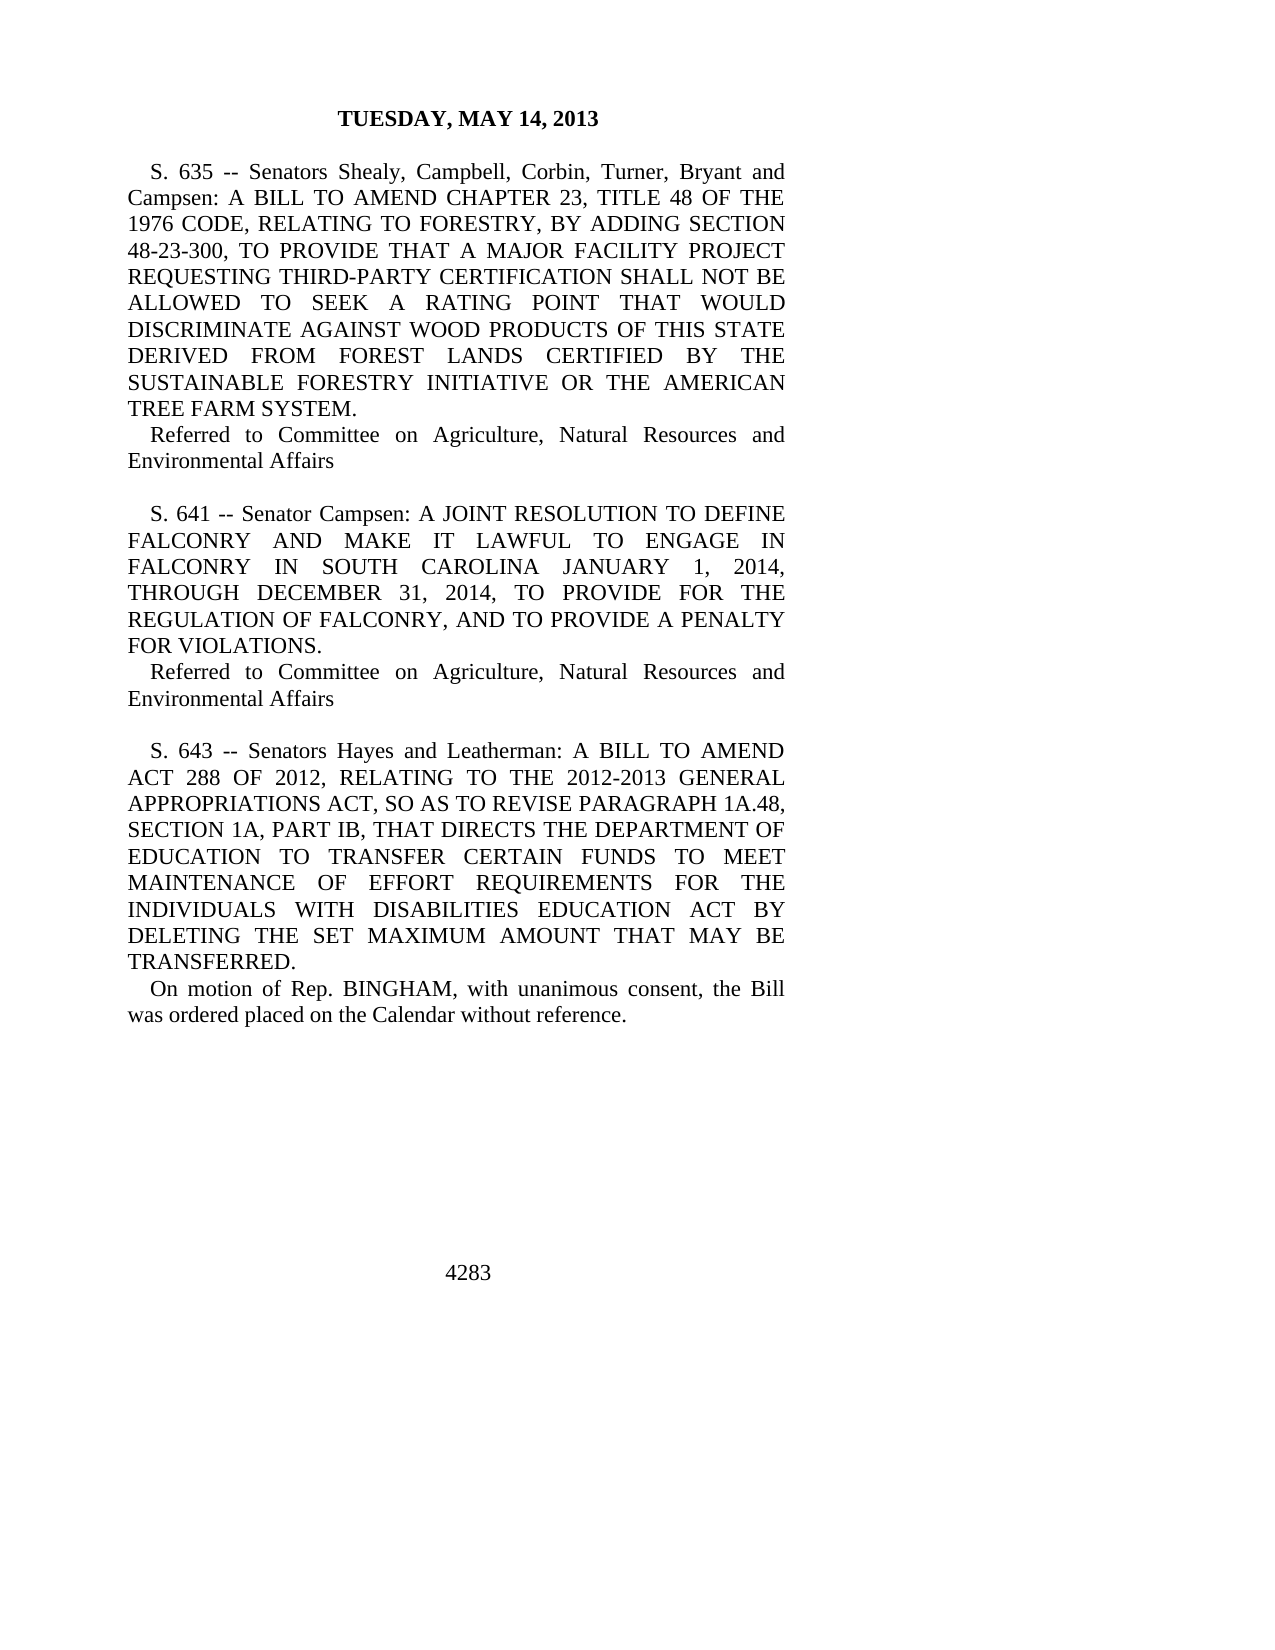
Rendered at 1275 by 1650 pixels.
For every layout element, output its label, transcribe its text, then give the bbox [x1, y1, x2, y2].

text S. 635 -- Senators Shealy, Campbell, Corbin, Turner, Bryant and Campsen: A BILL TO AMEND CHAPTER 23, TITLE 48 OF THE 1976 CODE, RELATING TO FORESTRY, BY ADDING SECTION 48-23-300, TO PROVIDE THAT A MAJOR FACILITY PROJECT REQUESTING THIRD-PARTY CERTIFICATION SHALL NOT BE ALLOWED TO SEEK A RATING POINT THAT WOULD DISCRIMINATE AGAINST WOOD PRODUCTS OF THIS STATE DERIVED FROM FOREST LANDS CERTIFIED BY THE SUSTAINABLE FORESTRY INITIATIVE OR THE AMERICAN TREE FARM SYSTEM. [127, 158, 786, 421]
text Referred to Committee on Agriculture, Natural Resources and Environmental Affairs [127, 658, 786, 711]
text Referred to Committee on Agriculture, Natural Resources and Environmental Affairs [127, 421, 786, 474]
text S. 643 -- Senators Hayes and Leatherman: A BILL TO AMEND ACT 288 OF 2012, RELATING TO THE 2012-2013 GENERAL APPROPRIATIONS ACT, SO AS TO REVISE PARAGRAPH 1A.48, SECTION 1A, PART IB, THAT DIRECTS THE DEPARTMENT OF EDUCATION TO TRANSFER CERTAIN FUNDS TO MEET MAINTENANCE OF EFFORT REQUIREMENTS FOR THE INDIVIDUALS WITH DISABILITIES EDUCATION ACT BY DELETING THE SET MAXIMUM AMOUNT THAT MAY BE TRANSFERRED. [127, 737, 786, 975]
text On motion of Rep. BINGHAM, with unanimous consent, the Bill was ordered placed on the Calendar without reference. [127, 975, 786, 1027]
text S. 641 -- Senator Campsen: A JOINT RESOLUTION TO DEFINE FALCONRY AND MAKE IT LAWFUL TO ENGAGE IN FALCONRY IN SOUTH CAROLINA JANUARY 1, 2014, THROUGH DECEMBER 31, 2014, TO PROVIDE FOR THE REGULATION OF FALCONRY, AND TO PROVIDE A PENALTY FOR VIOLATIONS. [127, 500, 786, 658]
